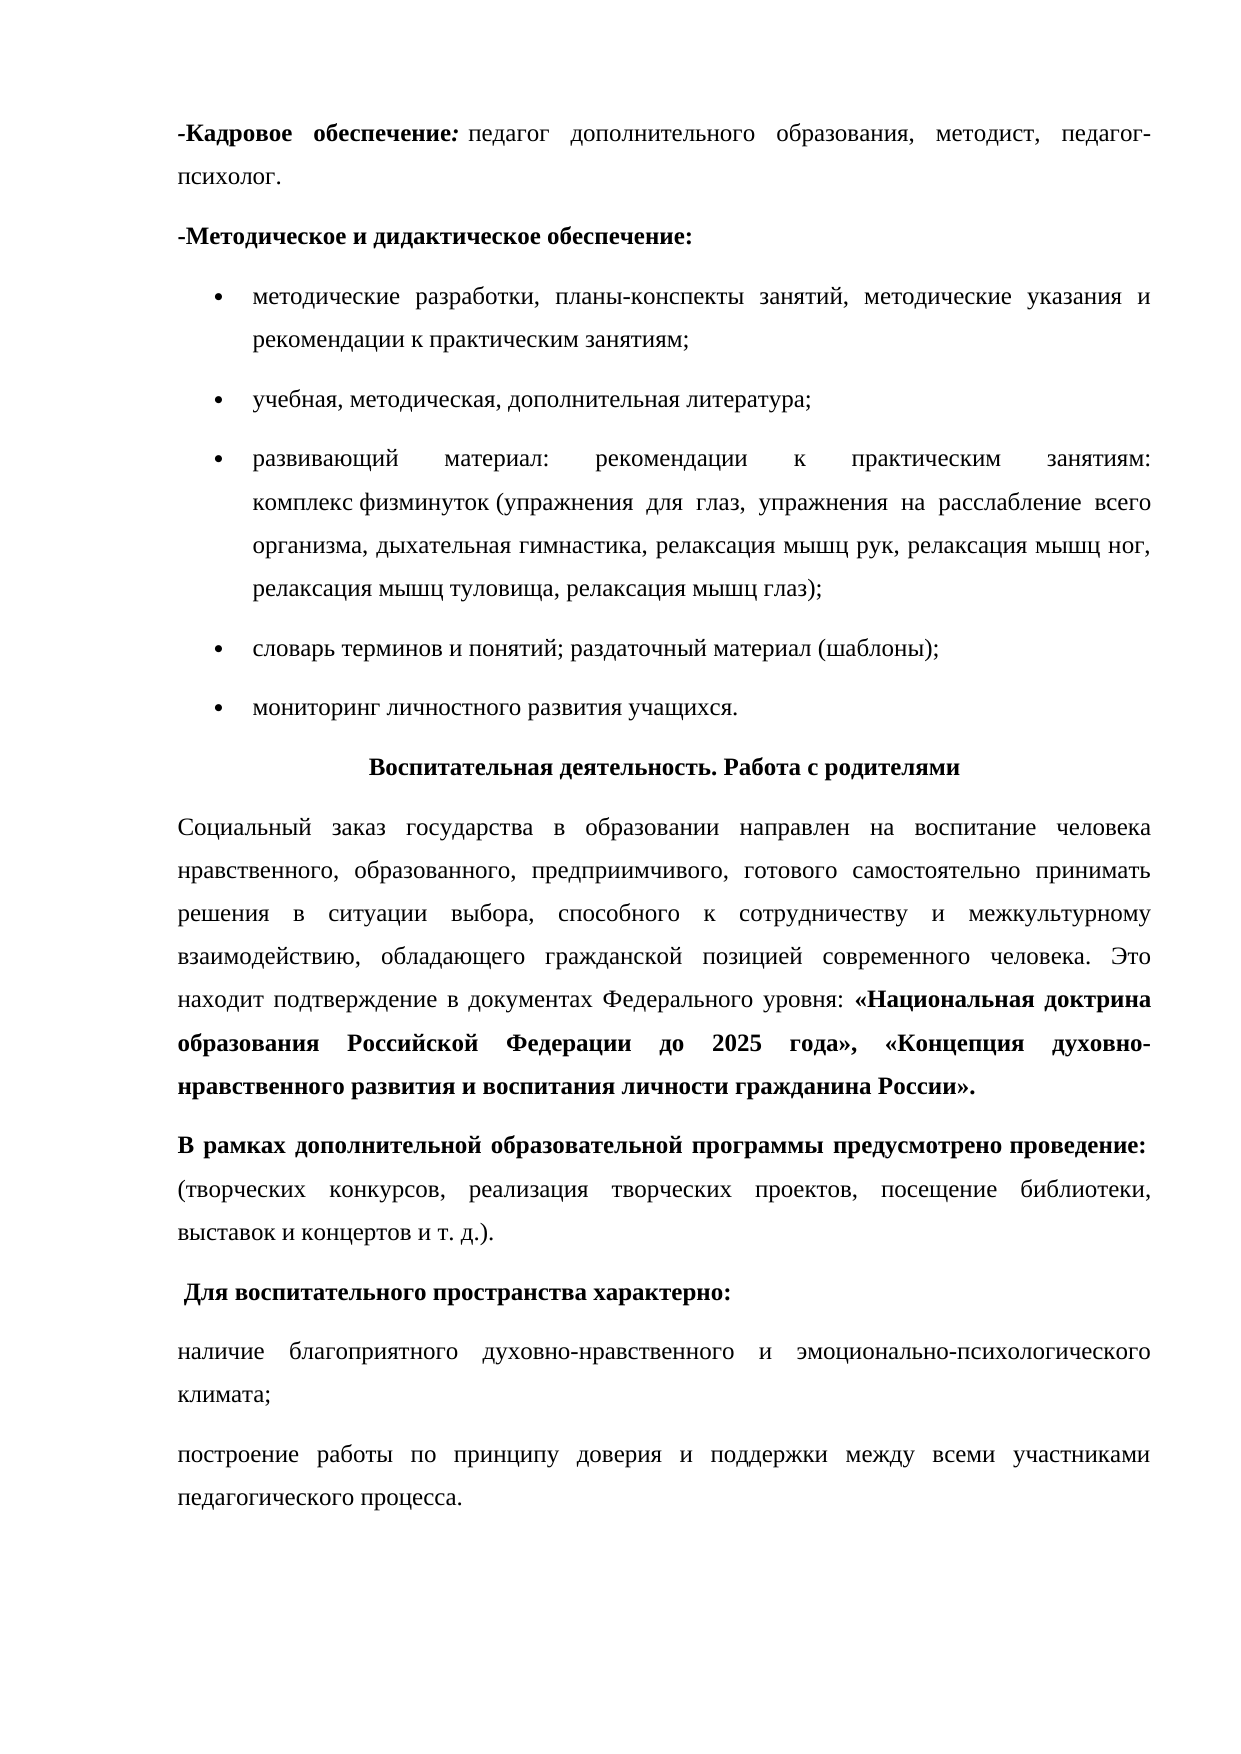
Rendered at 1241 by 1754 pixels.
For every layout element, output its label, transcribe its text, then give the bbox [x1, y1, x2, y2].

list развивающий материал: рекомендации к практическим занятиям: комплекс физминуток (упражнения для глаз, упражнения на расслабление всего организма, дыхательная гимнастика, релаксация мышц рук, релаксация мышц ног, релаксация мышц туловища, релаксация мышц глаз); [215, 443, 1152, 602]
text -Кадровое обеспечение: педагог дополнительного образования, методист, педагог-психолог. [177, 118, 1152, 190]
text -Методическое и дидактическое обеспечение: [177, 221, 1152, 250]
list методические разработки, планы-конспекты занятий, методические указания и рекомендации к практическим занятиям; [215, 281, 1152, 353]
list мониторинг личностного развития учащихся. [215, 692, 1152, 721]
list словарь терминов и понятий; раздаточный материал (шаблоны); [215, 633, 1152, 661]
list учебная, методическая, дополнительная литература; [215, 384, 1152, 412]
text наличие благоприятного духовно-нравственного и эмоционально-психологического климата; [177, 1336, 1152, 1408]
text В рамках дополнительной образовательной программы предусмотрено проведение: (творческих конкурсов, реализация творческих проектов, посещение библиотеки, выставок и концертов и т. д.). [177, 1131, 1152, 1246]
text построение работы по принципу доверия и поддержки между всеми участниками педагогического процесса. [177, 1439, 1152, 1511]
text Для воспитательного пространства характерно: [177, 1277, 1152, 1305]
text Воспитательная деятельность. Работа с родителями [177, 752, 1152, 781]
text Социальный заказ государства в образовании направлен на воспитание человека нравственного, образованного, предприимчивого, готового самостоятельно принимать решения в ситуации выбора, способного к сотрудничеству и межкультурному взаимодействию, обладающего гражданской позицией современного человека. Это находит подтверждение в документах Федерального уровня: «Национальная доктрина образования Российской Федерации до 2025 года», «Концепция духовно-нравственного развития и воспитания личности гражданина России». [177, 812, 1152, 1099]
